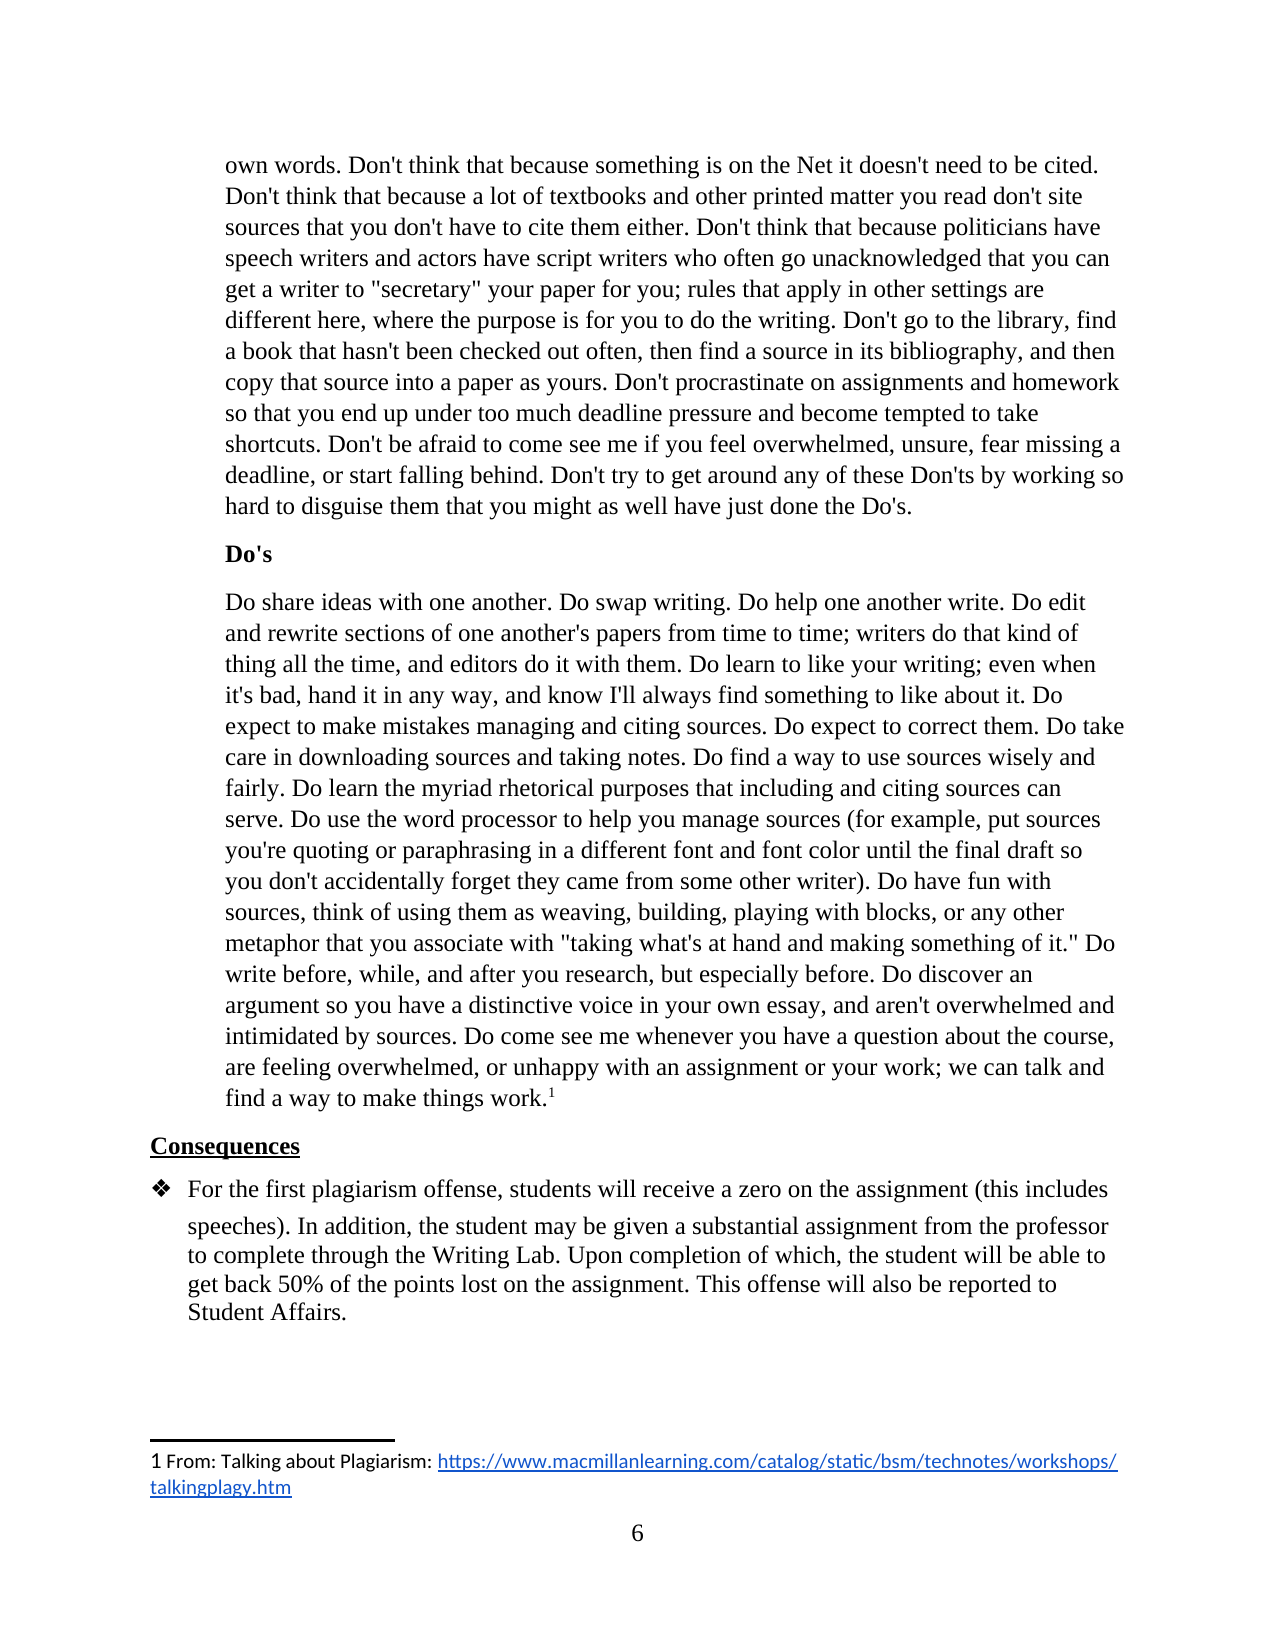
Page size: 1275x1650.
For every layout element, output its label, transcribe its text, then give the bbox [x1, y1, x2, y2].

text Do share ideas with one another. Do swap writing. Do help one another write. Do edit and rewrite sections of one another's papers from time to time; writers do that kind of thing all the time, and editors do it with them. Do learn to like your writing; even when it's bad, hand it in any way, and know I'll always find something to like about it. Do expect to make mistakes managing and citing sources. Do expect to correct them. Do take care in downloading sources and taking notes. Do find a way to use sources wisely and fairly. Do learn the myriad rhetorical purposes that including and citing sources can serve. Do use the word processor to help you manage sources (for example, put sources you're quoting or paraphrasing in a different font and font color until the final draft so you don't accidentally forget they came from some other writer). Do have fun with sources, think of using them as weaving, building, playing with blocks, or any other metaphor that you associate with "taking what's at hand and making something of it." Do write before, while, and after you research, but especially before. Do discover an argument so you have a distinctive voice in your own essay, and aren't overwhelmed and intimidated by sources. Do come see me whenever you have a question about the course, are feeling overwhelmed, or unhappy with an assignment or your work; we can talk and find a way to make things work. [225, 587, 1125, 1112]
text Consequences [150, 1131, 1125, 1160]
text Do's [225, 539, 1125, 568]
list For the first plagiarism offense, students will receive a zero on the assignment (this includes speeches). In addition, the student may be given a substantial assignment from the professor to complete through the Writing Lab. Upon completion of which, the student will be able to get back 50% of the points lost on the assignment. This offense will also be reported to Student Affairs. [150, 1160, 1125, 1326]
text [225, 150, 1125, 520]
